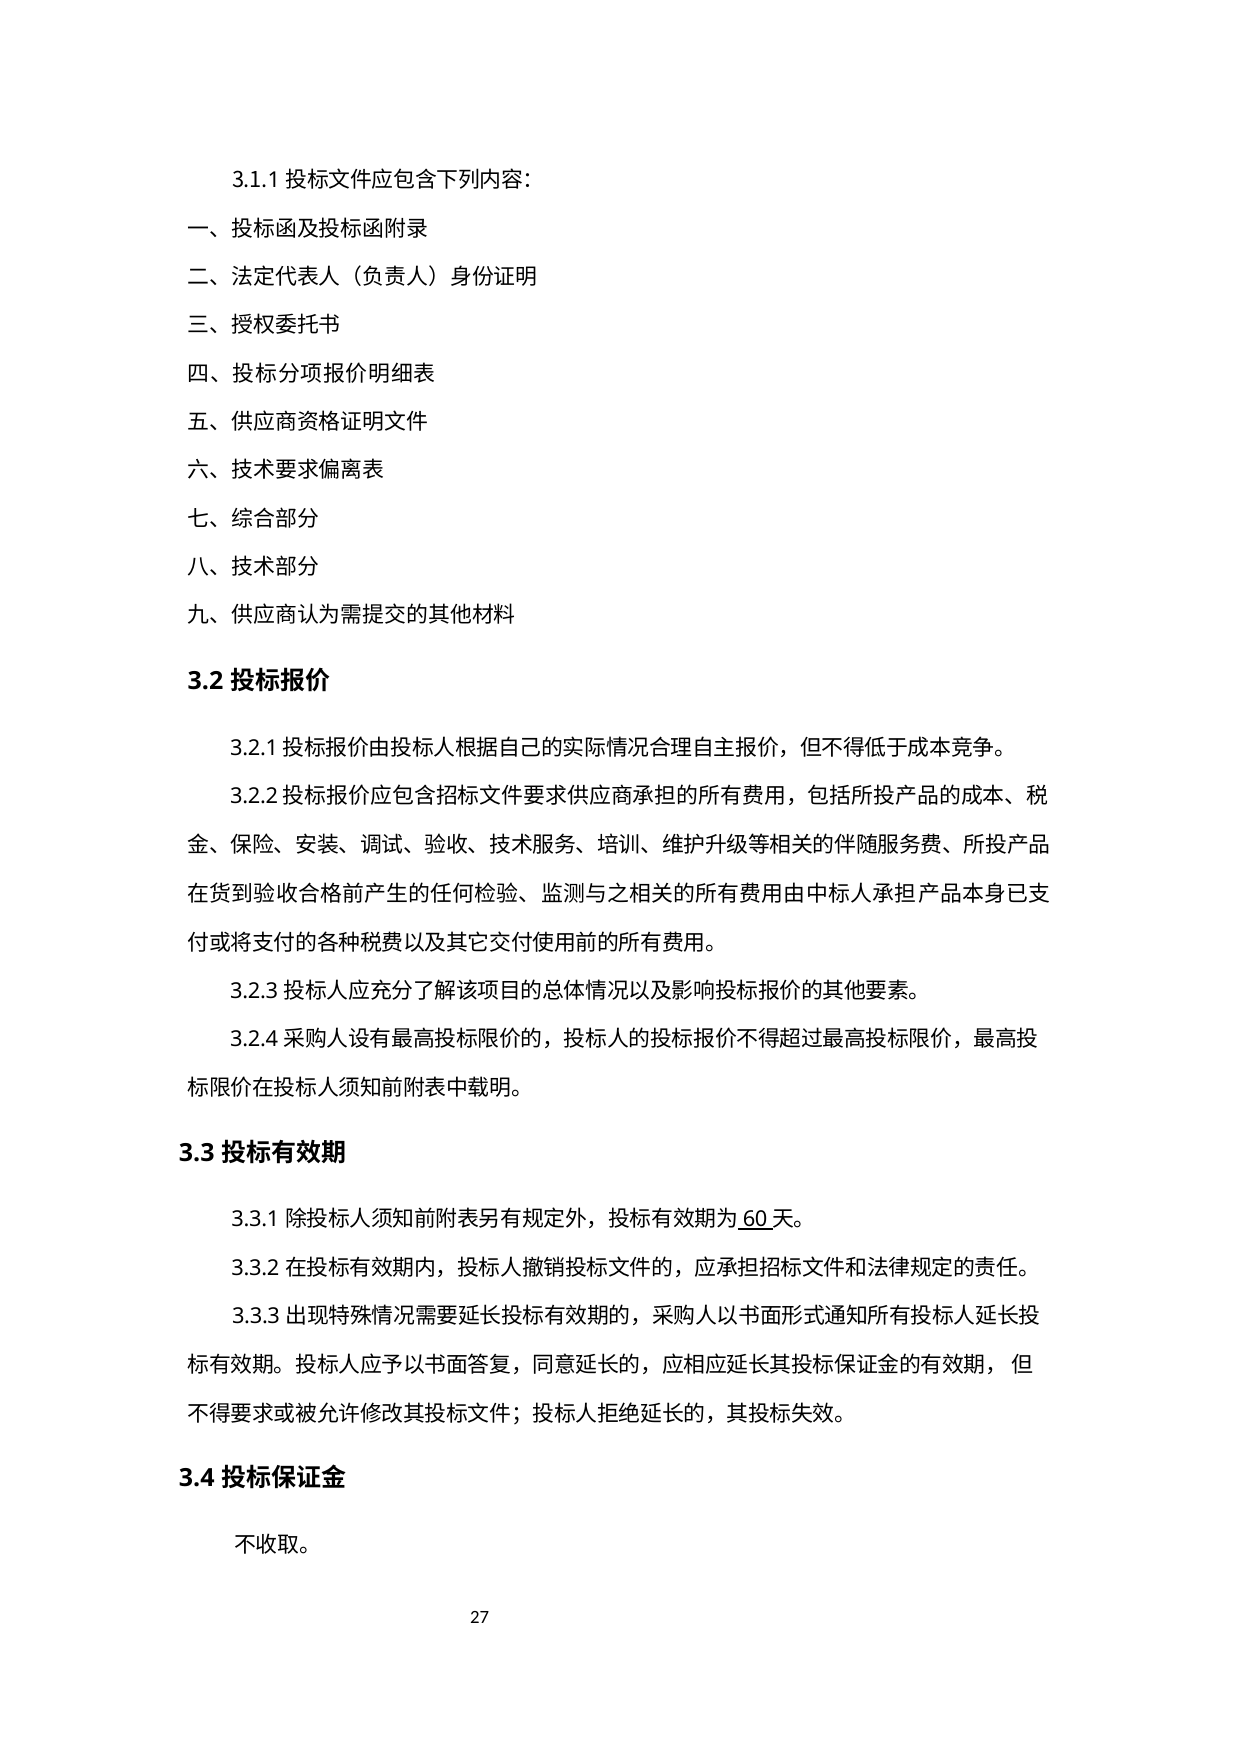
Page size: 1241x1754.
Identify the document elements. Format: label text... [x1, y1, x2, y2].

text 一、投标函及投标函附录 [187, 210, 1053, 243]
subtitle 3.2 投标报价 [187, 646, 1067, 711]
list 3.4 投标保证金 [179, 1443, 1051, 1508]
list 3.1.1 投标文件应包含下列内容： [187, 162, 1051, 194]
text 八、技术部分 [187, 549, 1053, 581]
list 3.3 投标有效期 [179, 1118, 1051, 1183]
text 3.2.1投标报价由投标人根据自己的实际情况合理自主报价，但不得低于成本竞争。 [187, 729, 1051, 762]
list 3.2.4 采购人设有最高投标限价的，投标人的投标报价不得超过最高投标限价，最高投标限价在投标人须知前附表中载明。 [187, 1021, 1051, 1102]
list 3.3.1 除投标人须知前附表另有规定外，投标有效期为 60 天。 [231, 1201, 1051, 1233]
text 六、技术要求偏离表 [187, 452, 1053, 484]
text 3.2.2投标报价应包含招标文件要求供应商承担的所有费用，包括所投产品的成本、税金、保险、安装、调试、验收、技术服务、培训、维护升级等相关的伴随服务费、所投产品在货到验收合格前产生的任何检验、监测与之相关的所有费用由中标人承担产品本身已支付或将支付的各种税费以及其它交付使用前的所有费用。 [187, 778, 1051, 957]
text 五、供应商资格证明文件 [187, 404, 1053, 436]
list 3.3.3 出现特殊情况需要延长投标有效期的，采购人以书面形式通知所有投标人延长投标有效期。投标人应予以书面答复，同意延长的，应相应延长其投标保证金的有效期， 但不得要求或被允许修改其投标文件；投标人拒绝延长的，其投标失效。 [187, 1298, 1047, 1428]
text 九、供应商认为需提交的其他材料 [187, 597, 1053, 629]
text 四、投标分项报价明细表 [187, 355, 1053, 388]
text 七、综合部分 [187, 500, 1053, 533]
text 二、法定代表人（负责人）身份证明 [187, 259, 1053, 291]
text 三、授权委托书 [187, 307, 1053, 339]
list 3.3.2 在投标有效期内，投标人撤销投标文件的，应承担招标文件和法律规定的责任。 [231, 1249, 1051, 1282]
list 不收取。 [187, 1527, 1051, 1559]
list 3.2.3 投标人应充分了解该项目的总体情况以及影响投标报价的其他要素。 [187, 972, 1051, 1005]
